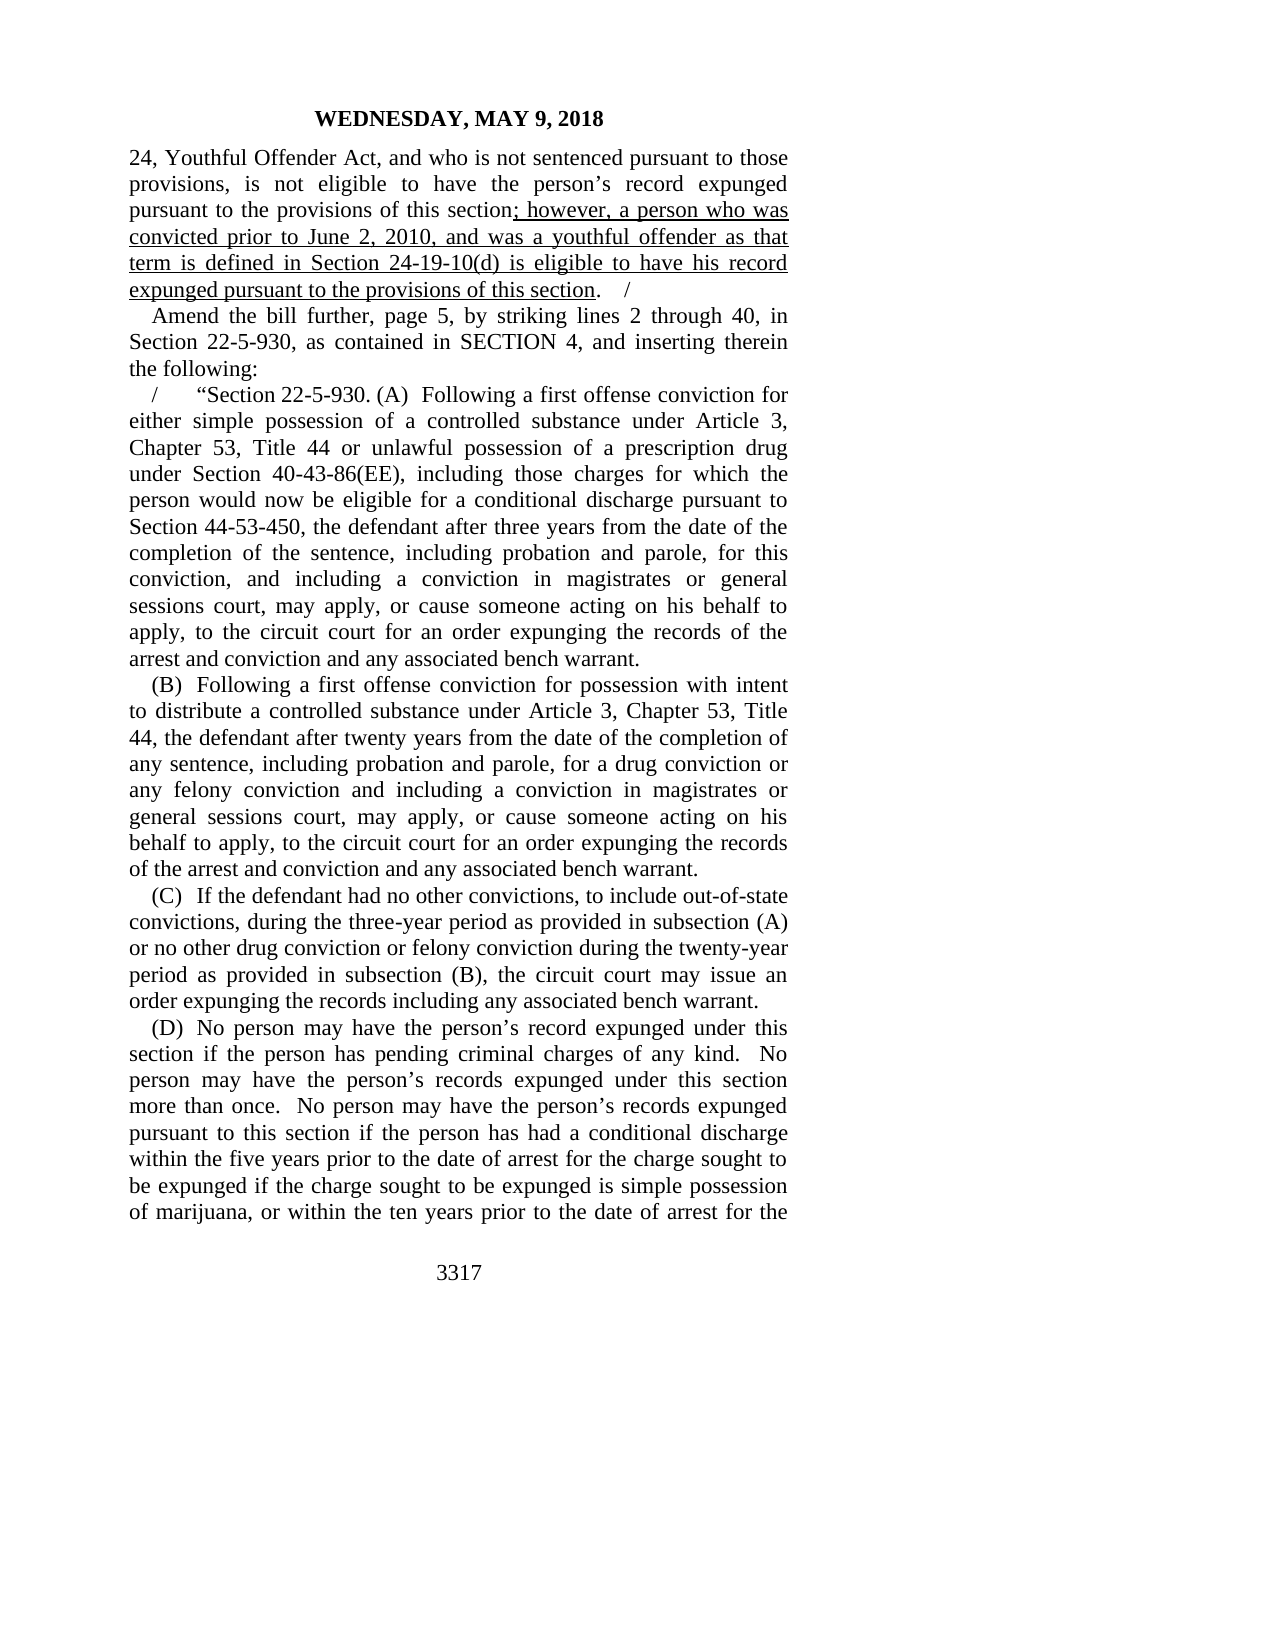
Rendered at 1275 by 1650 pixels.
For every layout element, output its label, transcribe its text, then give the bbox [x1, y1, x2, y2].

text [129, 1013, 789, 1224]
text / “Section 22-5-930. (A) Following a first offense conviction for either simple possession of a controlled substance under Article 3, Chapter 53, Title 44 or unlawful possession of a prescription drug under Section 40-43-86(EE), including those charges for which the person would now be eligible for a conditional discharge pursuant to Section 44-53-450, the defendant after three years from the date of the completion of the sentence, including probation and parole, for this conviction, and including a conviction in magistrates or general sessions court, may apply, or cause someone acting on his behalf to apply, to the circuit court for an order expunging the records of the arrest and conviction and any associated bench warrant. [129, 381, 789, 671]
text (C) If the defendant had no other convictions, to include out-of-state convictions, during the three-year period as provided in subsection (A) or no other drug conviction or felony conviction during the twenty-year period as provided in subsection (B), the circuit court may issue an order expunging the records including any associated bench warrant. [129, 882, 789, 1013]
text (B) Following a first offense conviction for possession with intent to distribute a controlled substance under Article 3, Chapter 53, Title 44, the defendant after twenty years from the date of the completion of any sentence, including probation and parole, for a drug conviction or any felony conviction and including a conviction in magistrates or general sessions court, may apply, or cause someone acting on his behalf to apply, to the circuit court for an order expunging the records of the arrest and conviction and any associated bench warrant. [129, 671, 789, 882]
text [129, 144, 789, 246]
text Amend the bill further, page 5, by striking lines 2 through 40, in Section 22-5-930, as contained in SECTION 4, and inserting therein the following: [129, 302, 789, 381]
